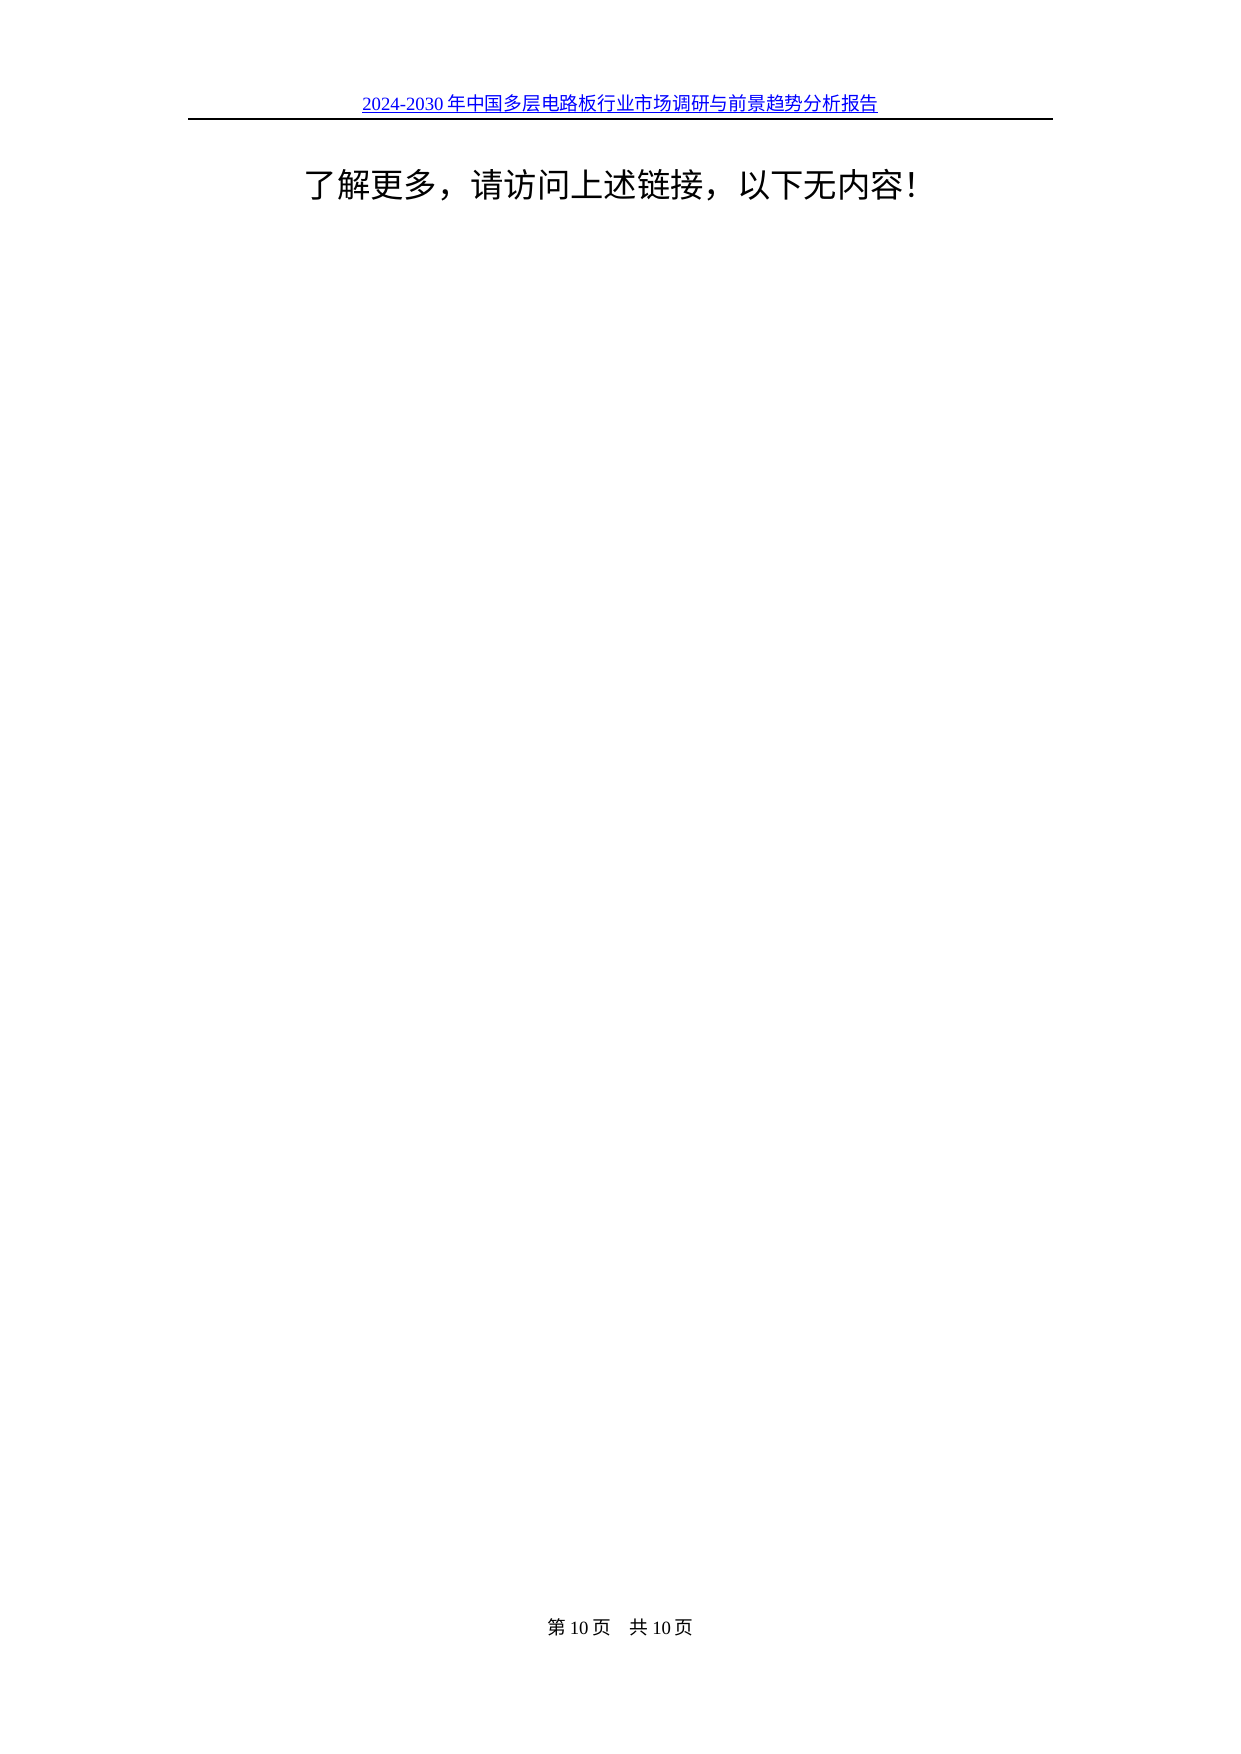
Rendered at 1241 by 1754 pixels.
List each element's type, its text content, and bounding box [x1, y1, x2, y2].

title 了解更多，请访问上述链接，以下无内容！ [187, 150, 1053, 215]
